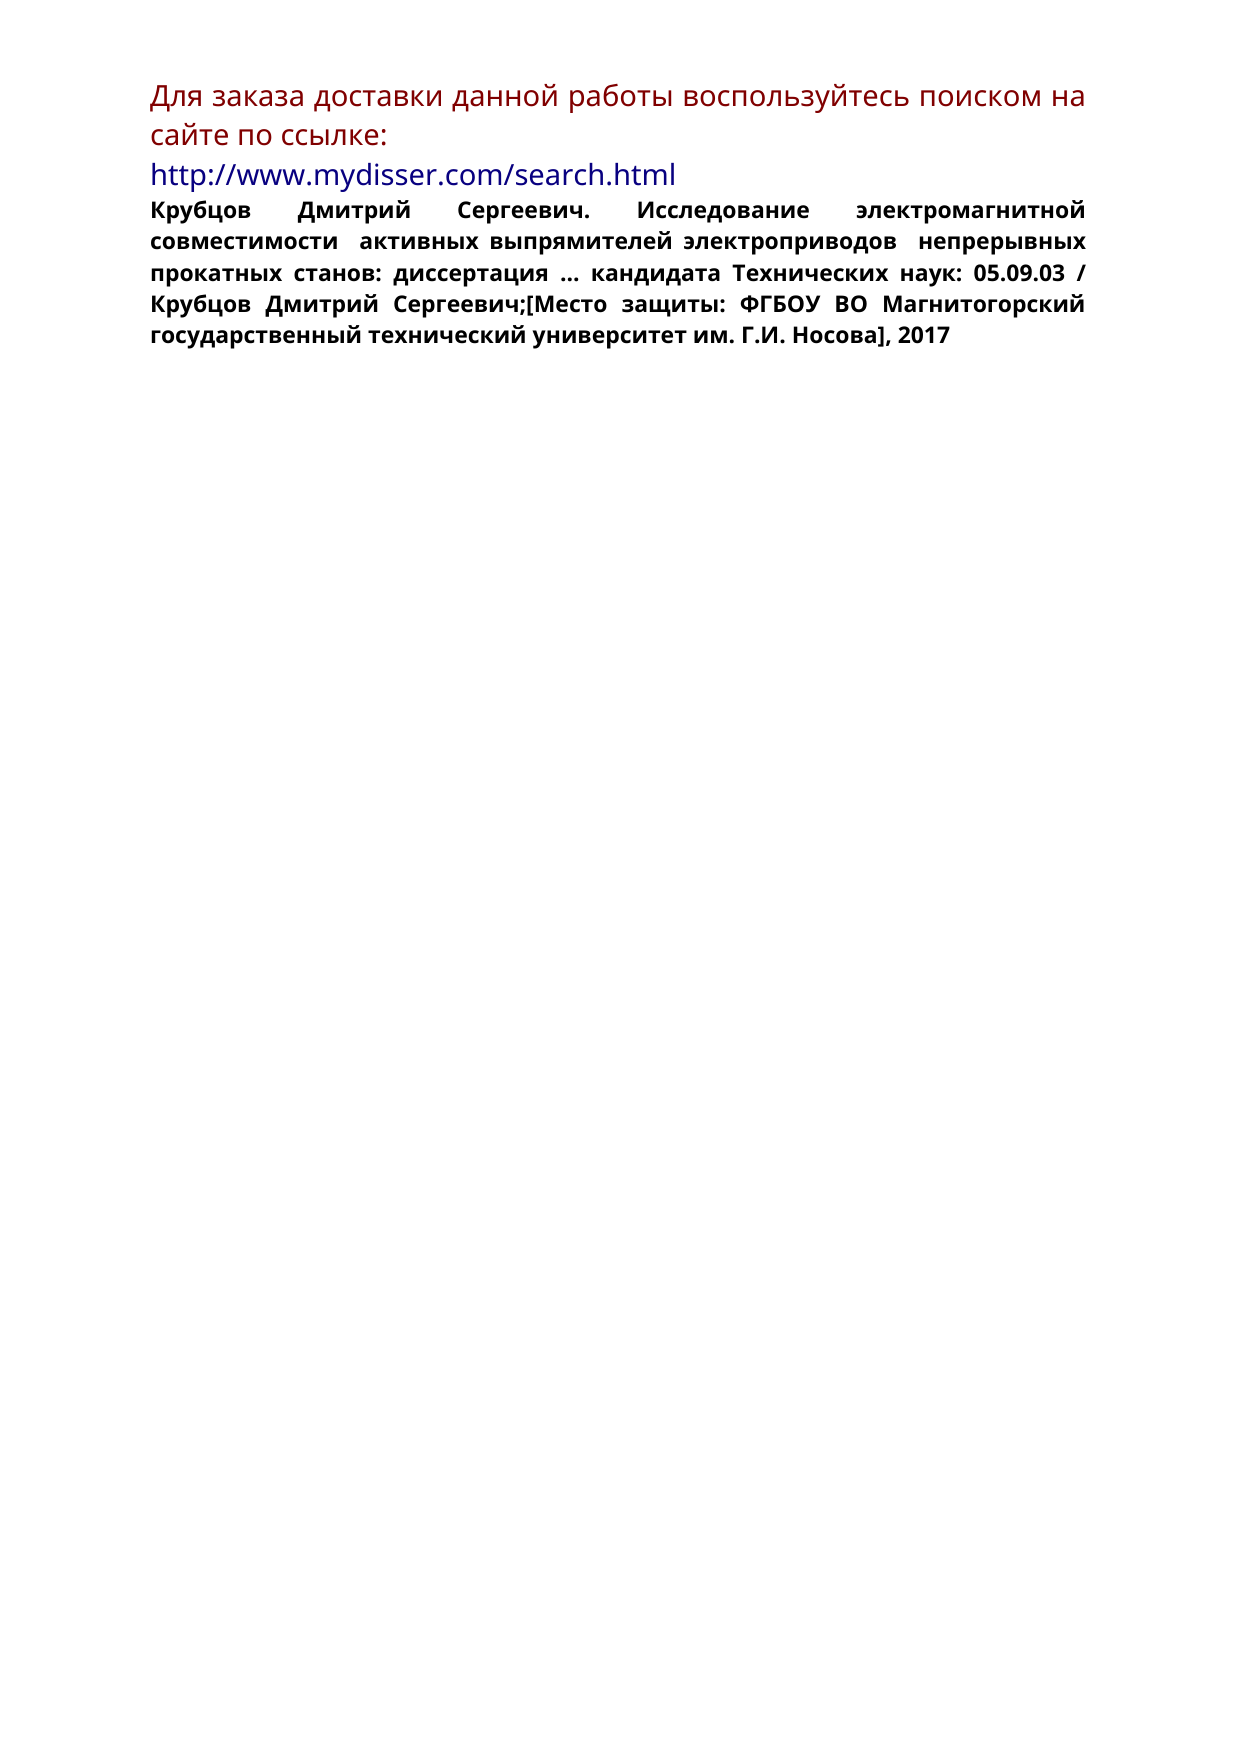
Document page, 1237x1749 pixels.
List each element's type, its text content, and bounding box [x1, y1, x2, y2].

text Крубцов Дмитрий Сергеевич. Исследование электромагнитной совместимости активных выпрямителей электроприводов непрерывных прокатных станов: диссертация ... кандидата Технических наук: 05.09.03 / Крубцов Дмитрий Сергеевич;[Место защиты: ФГБОУ ВО Магнитогорский государственный технический университет им. Г.И. Носова], 2017 [150, 194, 1086, 350]
